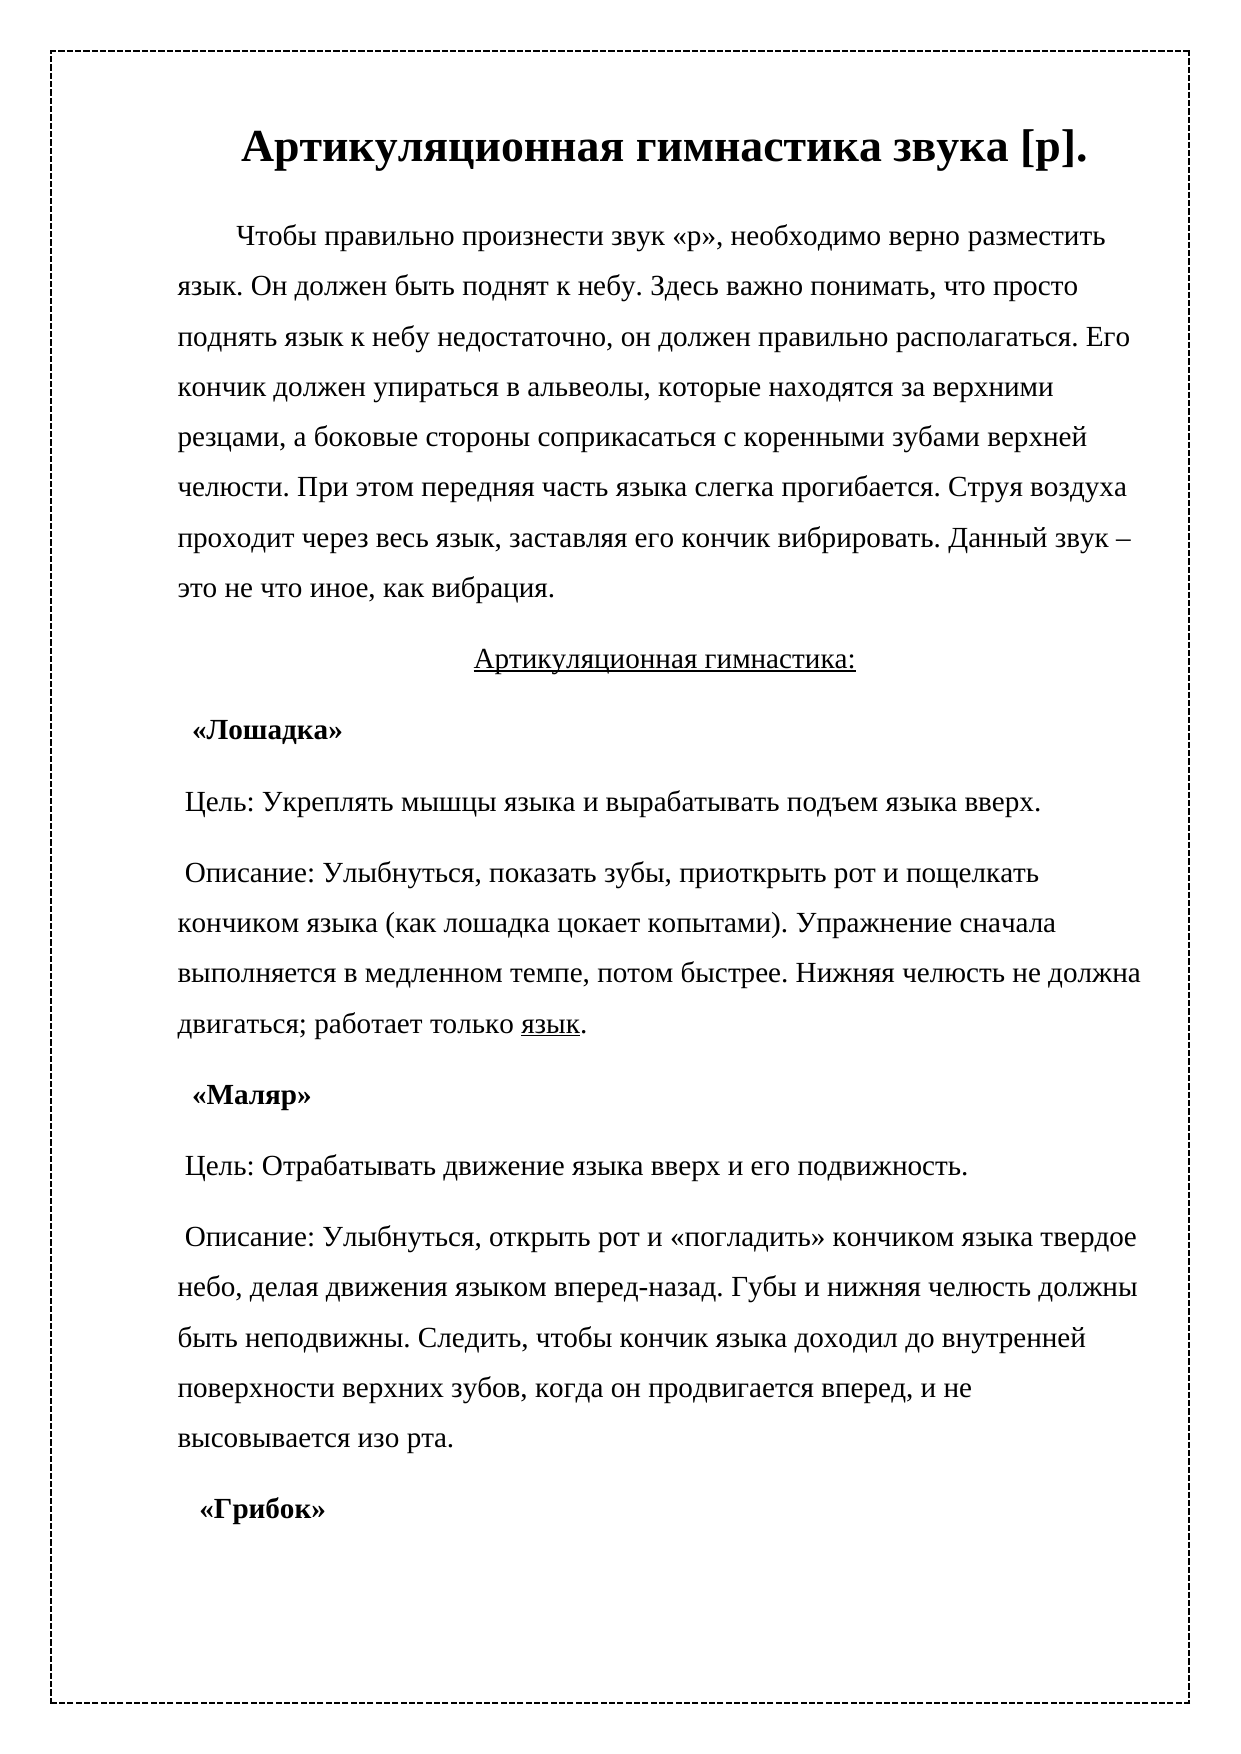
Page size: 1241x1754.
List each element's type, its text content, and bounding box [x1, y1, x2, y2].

text «Лошадка» [177, 712, 1152, 746]
text Чтобы правильно произнести звук «р», необходимо верно разместить язык. Он должен быть поднят к небу. Здесь важно понимать, что просто поднять язык к небу недостаточно, он должен правильно располагаться. Его кончик должен упираться в альвеолы, которые находятся за верхними резцами, а боковые стороны соприкасаться с коренными зубами верхней челюсти. При этом передняя часть языка слегка прогибается. Струя воздуха проходит через весь язык, заставляя его кончик вибрировать. Данный звук – это не что иное, как вибрация. [177, 218, 1152, 604]
text Артикуляционная гимнастика: [177, 641, 1152, 675]
text Описание: Улыбнуться, показать зубы, приоткрыть рот и пощелкать кончиком языка (как лошадка цокает копытами). Упражнение сначала выполняется в медленном темпе, потом быстрее. Нижняя челюсть не должна двигаться; работает только язык. [177, 855, 1152, 1039]
text Артикуляционная гимнастика звука [р]. [177, 118, 1152, 171]
text «Маляр» [177, 1077, 1152, 1110]
text «Грибок» [177, 1492, 1152, 1525]
text Цель: Отрабатывать движение языка вверх и его подвижность. [177, 1148, 1152, 1182]
text Описание: Улыбнуться, открыть рот и «погладить» кончиком языка твердое небо, делая движения языком вперед-назад. Губы и нижняя челюсть должны быть неподвижны. Следить, чтобы кончик языка доходил до внутренней поверхности верхних зубов, когда он продвигается вперед, и не высовывается изо рта. [177, 1219, 1152, 1454]
text Цель: Укреплять мышцы языка и вырабатывать подъем языка вверх. [177, 784, 1152, 817]
